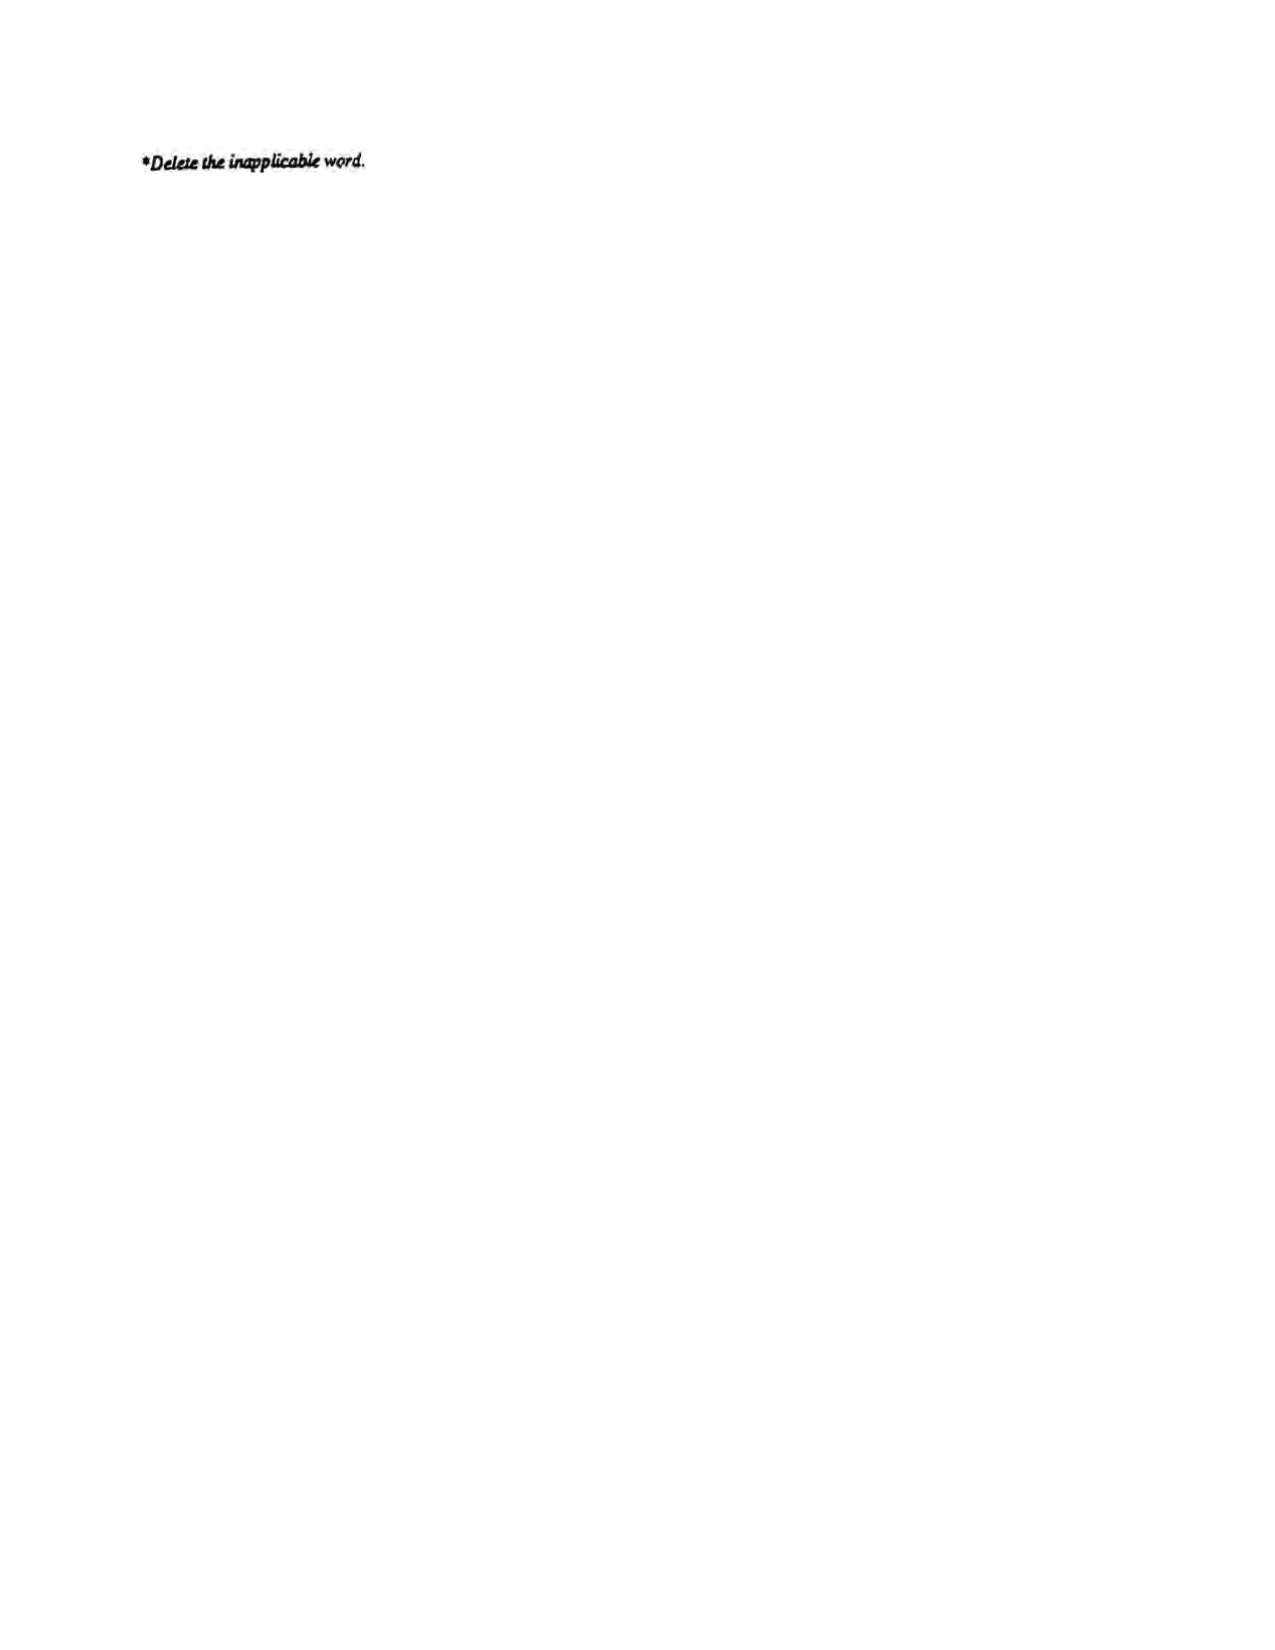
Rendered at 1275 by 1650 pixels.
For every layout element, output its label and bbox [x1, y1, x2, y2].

picture [137, 147, 366, 173]
